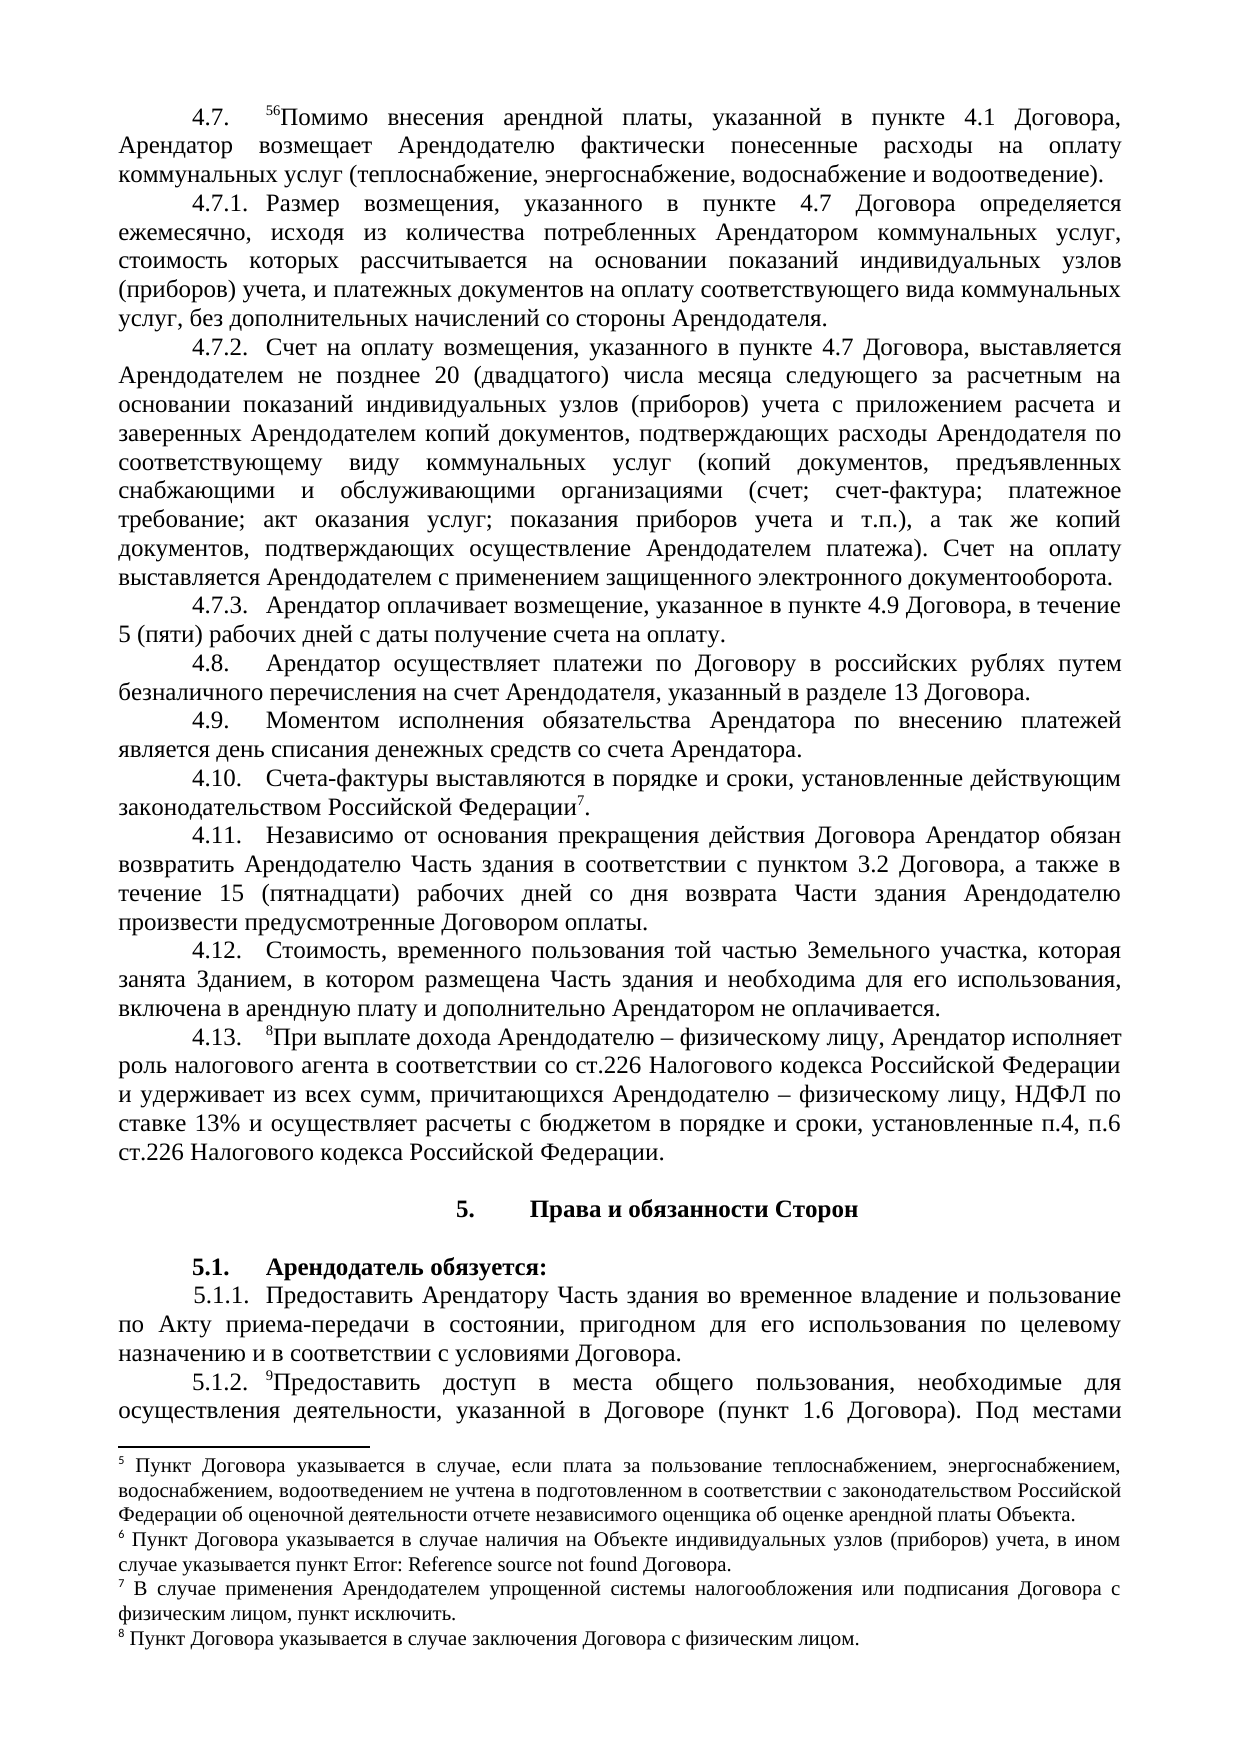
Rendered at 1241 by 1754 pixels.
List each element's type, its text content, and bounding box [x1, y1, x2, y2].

list Предоставить Арендатору Часть здания во временное владение и пользование по Акту приема-передачи в состоянии, пригодном для его использования по целевому назначению и в соответствии с условиями Договора. [118, 1281, 1122, 1367]
list Размер возмещения, указанного в пункте 4.7 Договора определяется ежемесячно, исходя из количества потребленных Арендатором коммунальных услуг, стоимость которых рассчитывается на основании показаний индивидуальных узлов (приборов) учета, и платежных документов на оплату соответствующего вида коммунальных услуг, без дополнительных начислений со стороны Арендодателя. [118, 188, 1122, 332]
list Счет на оплату возмещения, указанного в пункте 4.7 Договора, выставляется Арендодателем не позднее 20 (двадцатого) числа месяца следующего за расчетным на основании показаний индивидуальных узлов (приборов) учета с приложением расчета и заверенных Арендодателем копий документов, подтверждающих расходы Арендодателя по соответствующему виду коммунальных услуг (копий документов, предъявленных снабжающими и обслуживающими организациями (счет; счет-фактура; платежное требование; акт оказания услуг; показания приборов учета и т.п.), а так же копий документов, подтверждающих осуществление Арендодателем платежа). Счет на оплату выставляется Арендодателем с применением защищенного электронного документооборота. [118, 332, 1122, 591]
list Права и обязанности Сторон [118, 1194, 1122, 1223]
list Арендатор осуществляет платежи по Договору в российских рублях путем безналичного перечисления на счет Арендодателя, указанный в разделе 13 Договора. [118, 648, 1122, 706]
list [118, 1367, 1122, 1424]
list При выплате дохода Арендодателю – физическому лицу, Арендатор исполняет роль налогового агента в соответствии со ст.226 Налогового кодекса Российской Федерации и удерживает из всех сумм, причитающихся Арендодателю – физическому лицу, НДФЛ по ставке 13% и осуществляет расчеты с бюджетом в порядке и сроки, установленные п.4, п.6 ст.226 Налогового кодекса Российской Федерации. [118, 1022, 1122, 1166]
list Счета-фактуры выставляются в порядке и сроки, установленные действующим законодательством Российской Федерации. [118, 763, 1122, 821]
list Стоимость, временного пользования той частью Земельного участка, которая занята Зданием, в котором размещена Часть здания и необходима для его использования, включена в арендную плату и дополнительно Арендатором не оплачивается. [118, 936, 1122, 1022]
list Помимо внесения арендной платы, указанной в пункте 4.1 Договора, Арендатор возмещает Арендодателю фактически понесенные расходы на оплату коммунальных услуг (теплоснабжение, энергоснабжение, водоснабжение и водоотведение). [118, 102, 1122, 188]
list Моментом исполнения обязательства Арендатора по внесению платежей является день списания денежных средств со счета Арендатора. [118, 706, 1122, 763]
list Арендатор оплачивает возмещение, указанное в пункте 4.9 Договора, в течение 5 (пяти) рабочих дней с даты получение счета на оплату. [118, 591, 1122, 648]
list Арендодатель обязуется: [118, 1252, 1122, 1281]
list Независимо от основания прекращения действия Договора Арендатор обязан возвратить Арендодателю Часть здания в соответствии с пунктом 3.2 Договора, а также в течение 15 (пятнадцати) рабочих дней со дня возврата Части здания Арендодателю произвести предусмотренные Договором оплаты. [118, 821, 1122, 936]
